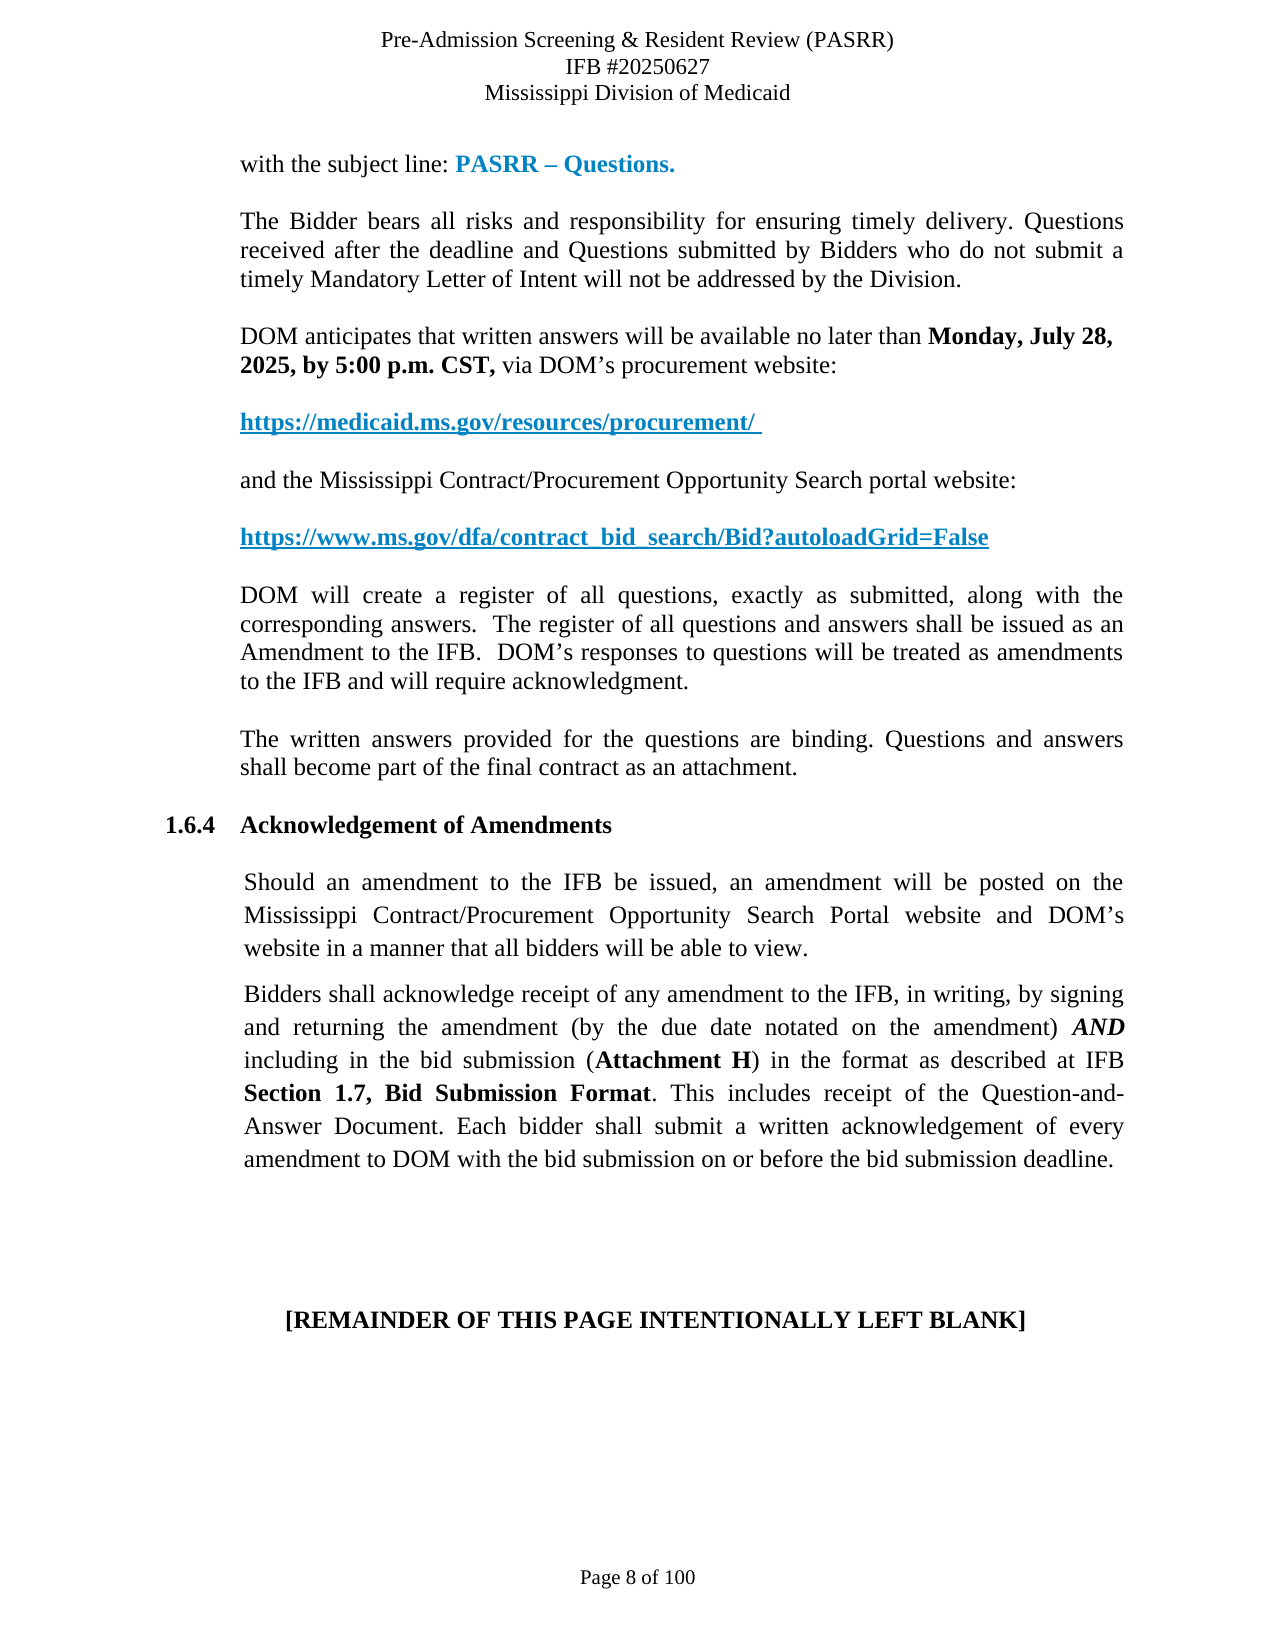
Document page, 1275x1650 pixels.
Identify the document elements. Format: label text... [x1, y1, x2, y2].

text and the Mississippi Contract/Procurement Opportunity Search portal website: [240, 465, 1125, 494]
text DOM will create a register of all questions, exactly as submitted, along with the corresponding answers. The register of all questions and answers shall be issued as an Amendment to the IFB. DOM’s responses to questions will be treated as amendments to the IFB and will require acknowledgment. [240, 580, 1125, 695]
text Should an amendment to the IFB be issued, an amendment will be posted on the Mississippi Contract/Procurement Opportunity Search Portal website and DOM’s website in a manner that all bidders will be able to view. [244, 867, 1125, 962]
text Bidders shall acknowledge receipt of any amendment to the IFB, in writing, by signing and returning the amendment (by the due date notated on the amendment) AND including in the bid submission (Attachment H) in the format as described at IFB Section 1.7, Bid Submission Format. This includes receipt of the Question-and-Answer Document. Each bidder shall submit a written acknowledgement of every amendment to DOM with the bid submission on or before the bid submission deadline. [244, 979, 1125, 1173]
text https://www.ms.gov/dfa/contract_bid_search/Bid?autoloadGrid=False [240, 522, 1125, 551]
text The written answers provided for the questions are binding. Questions and answers shall become part of the final contract as an attachment. [240, 724, 1125, 781]
text https://medicaid.ms.gov/resources/procurement/ [240, 407, 1125, 436]
text [REMAINDER OF THIS PAGE INTENTIONALLY LEFT BLANK] [285, 1305, 1125, 1333]
text 1.6.4 Acknowledgement of Amendments [120, 810, 1125, 839]
text DOM anticipates that written answers will be available no later than Monday, July 28, 2025, by 5:00 p.m. CST, via DOM’s procurement website: [240, 321, 1125, 379]
text with the subject line: PASRR – Questions. [240, 149, 1125, 177]
text The Bidder bears all risks and responsibility for ensuring timely delivery. Questions received after the deadline and Questions submitted by Bidders who do not submit a timely Mandatory Letter of Intent will not be addressed by the Division. [240, 206, 1125, 292]
